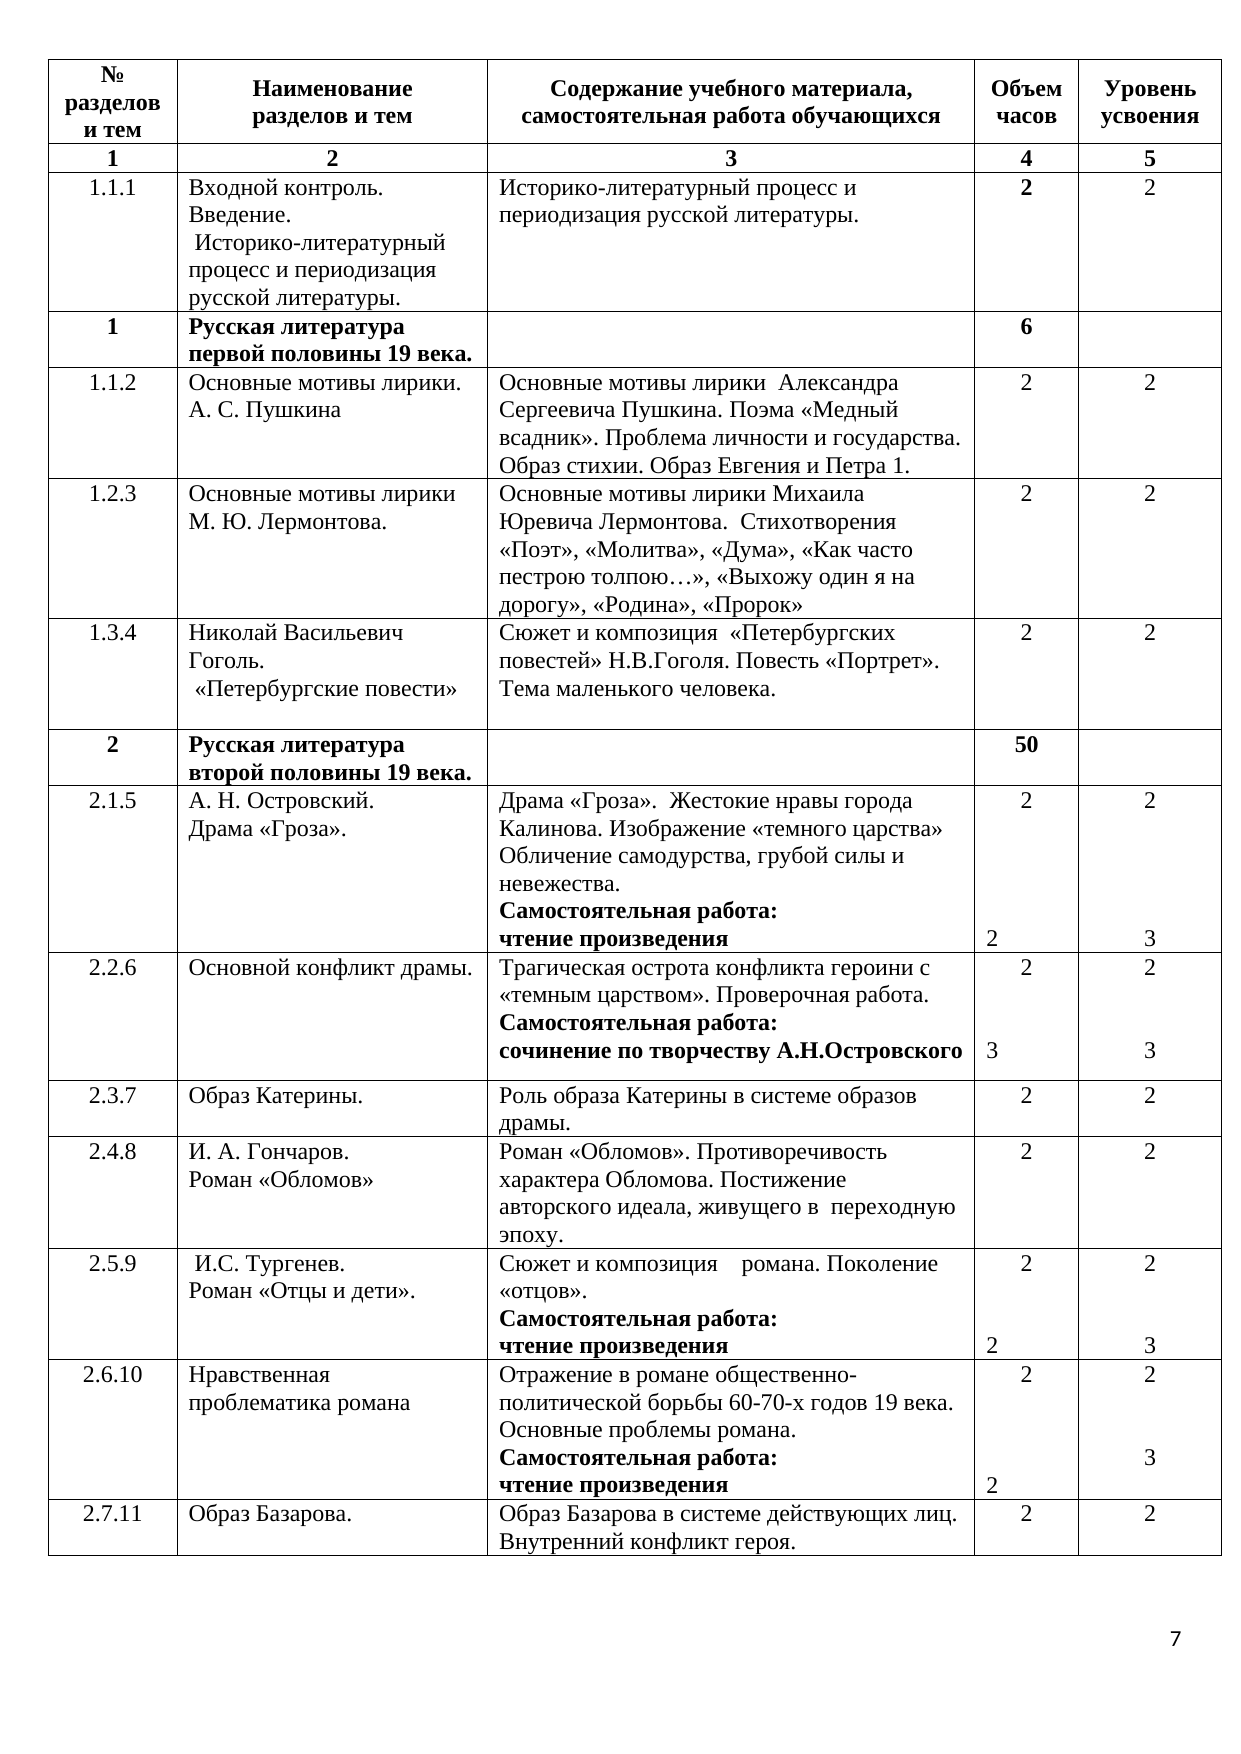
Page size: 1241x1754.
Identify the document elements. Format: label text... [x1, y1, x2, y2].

table_cell Сюжет и композиция романа. Поколение «отцов». Самостоятельная работа: чтение произведения [488, 1249, 974, 1359]
table_cell А. Н. Островский. Драма «Гроза». [178, 786, 487, 952]
table_cell Основной конфликт драмы. [178, 953, 487, 1080]
table_cell 2 [1079, 1137, 1221, 1247]
table_cell 2.4.8 [49, 1137, 177, 1247]
table_cell [488, 312, 974, 367]
table_cell 2 3 [975, 953, 1078, 1080]
table_cell 3 [488, 144, 974, 172]
table_cell Основные мотивы лирики М. Ю. Лермонтова. [178, 479, 487, 617]
table_cell 2 2 [975, 1360, 1078, 1498]
table_header Объем часов [975, 60, 1078, 143]
table_cell 2 [975, 173, 1078, 311]
table_cell Входной контроль. Введение. Историко-литературный процесс и периодизация русской литературы. [178, 173, 487, 311]
table_cell 2.7.11 [49, 1500, 177, 1555]
table_cell Сюжет и композиция «Петербургских повестей» Н.В.Гоголя. Повесть «Портрет». Тема маленького человека. [488, 619, 974, 729]
table_cell 6 [975, 312, 1078, 367]
table_cell 2.5.9 [49, 1249, 177, 1359]
table_cell Роль образа Катерины в системе образов драмы. [488, 1081, 974, 1136]
table_cell Трагическая острота конфликта героини с «темным царством». Проверочная работа. Самостоятельная работа: сочинение по творчеству А.Н.Островского [488, 953, 974, 1080]
table_cell [1079, 312, 1221, 367]
table_cell 2 [1079, 368, 1221, 478]
table_cell 2 [975, 1137, 1078, 1247]
table_cell 2 3 [1079, 1360, 1221, 1498]
table_cell 2 [1079, 1500, 1221, 1555]
table_cell И. А. Гончаров. Роман «Обломов» [178, 1137, 487, 1247]
table_cell 2 3 [1079, 786, 1221, 952]
table_cell 2 [1079, 479, 1221, 617]
table_cell 2 2 [975, 1249, 1078, 1359]
table_cell Русская литература первой половины 19 века. [178, 312, 487, 367]
table_cell 2 [1079, 619, 1221, 729]
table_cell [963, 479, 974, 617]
table_cell 2 [975, 619, 1078, 729]
table_cell И.С. Тургенев. Роман «Отцы и дети». [178, 1249, 487, 1359]
table_header Содержание учебного материала, самостоятельная работа обучающихся [488, 60, 974, 143]
table_cell Отражение в романе общественно-политической борьбы 60-70-х годов 19 века. Основные проблемы романа. Самостоятельная работа: чтение произведения [488, 1360, 974, 1498]
table_cell 2.1.5 [49, 786, 177, 952]
table_cell 2 3 [1079, 1249, 1221, 1359]
table_cell 5 [1079, 144, 1221, 172]
table_cell Историко-литературный процесс и периодизация русской литературы. [488, 173, 974, 311]
table_header Наименование разделов и тем [178, 60, 487, 143]
table_cell 2 [975, 368, 1078, 478]
table_cell Образ Базарова. [178, 1500, 487, 1555]
table_cell 2.2.6 [49, 953, 177, 1080]
table_cell 2 3 [1079, 953, 1221, 1080]
table_cell 50 [975, 730, 1078, 785]
table_cell 2 2 [975, 786, 1078, 952]
table_cell 2 [975, 1500, 1078, 1555]
table_cell 1 [49, 144, 177, 172]
table_cell 2 [178, 144, 487, 172]
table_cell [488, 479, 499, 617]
table_cell Русская литература второй половины 19 века. [178, 730, 487, 785]
table_cell 2.3.7 [49, 1081, 177, 1136]
table_cell Образ Базарова в системе действующих лиц. Внутренний конфликт героя. [488, 1500, 974, 1555]
table_cell 2 [975, 479, 1078, 617]
table_cell 2 [975, 1081, 1078, 1136]
table_cell 2 [49, 730, 177, 785]
table_cell 1.1.1 [49, 173, 177, 311]
table_cell 1.1.2 [49, 368, 177, 478]
table_cell [1079, 730, 1221, 785]
table_cell Основные мотивы лирики Александра Сергеевича Пушкина. Поэма «Медный всадник». Проблема личности и государства. Образ стихии. Образ Евгения и Петра 1. [488, 368, 974, 478]
table_cell 2.6.10 [49, 1360, 177, 1498]
table_cell 2 [1079, 173, 1221, 311]
table_header Уровень усвоения [1079, 60, 1221, 143]
table_cell 1.3.4 [49, 619, 177, 729]
table_cell Образ Катерины. [178, 1081, 487, 1136]
table_cell 2 [1079, 1081, 1221, 1136]
table_cell Николай Васильевич Гоголь. «Петербургские повести» [178, 619, 487, 729]
table_cell Драма «Гроза». Жестокие нравы города Калинова. Изображение «темного царства» Обличение самодурства, грубой силы и невежества. Самостоятельная работа: чтение произведения [488, 786, 974, 952]
table_cell Основные мотивы лирики. А. С. Пушкина [178, 368, 487, 478]
table_cell Нравственная проблематика романа [178, 1360, 487, 1498]
table_cell 4 [975, 144, 1078, 172]
table_header № разделов и тем [49, 60, 177, 143]
table_cell Роман «Обломов». Противоречивость характера Обломова. Постижение авторского идеала, живущего в переходную эпоху. [488, 1137, 974, 1247]
table_cell [488, 730, 974, 785]
table_cell 1 [49, 312, 177, 367]
table_cell 1.2.3 [49, 479, 177, 617]
